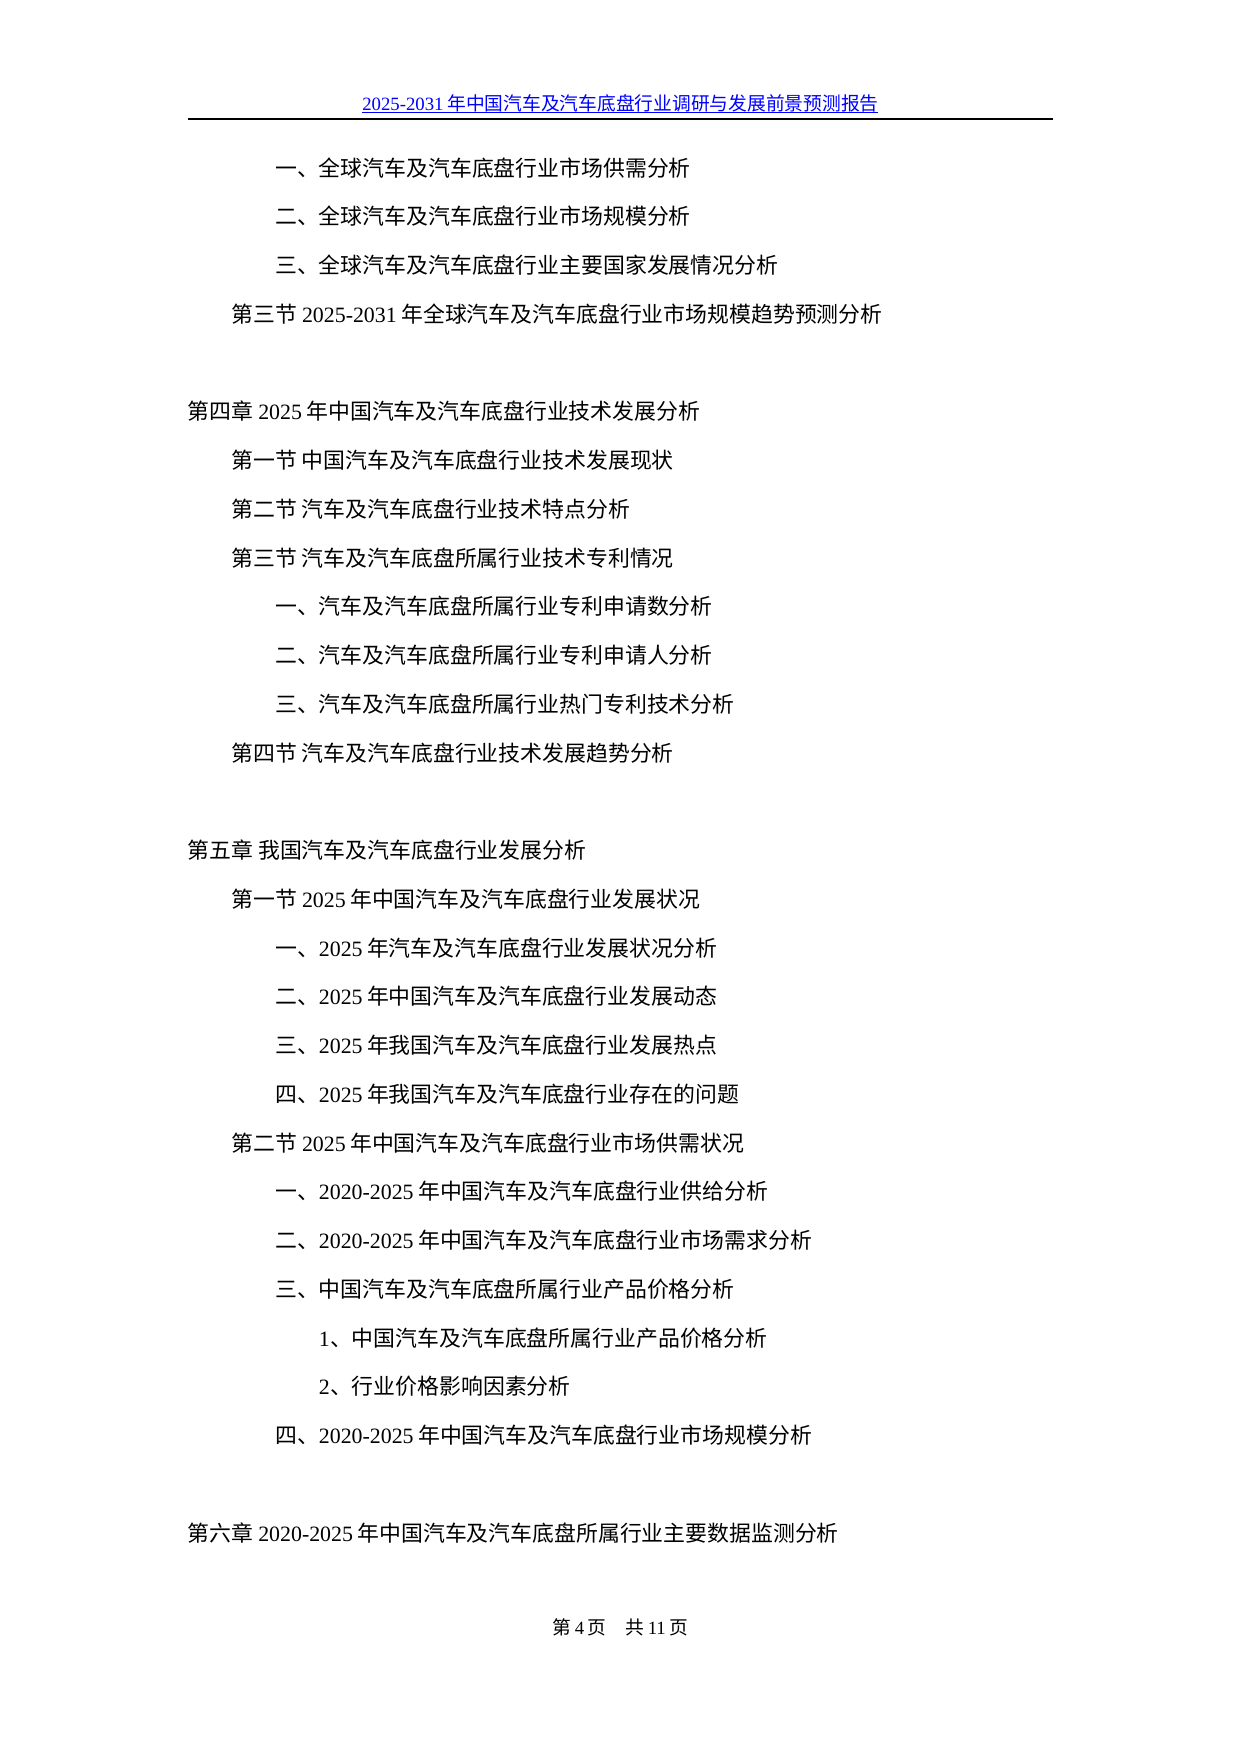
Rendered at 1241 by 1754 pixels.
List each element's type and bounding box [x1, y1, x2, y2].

text [187, 150, 1053, 1548]
